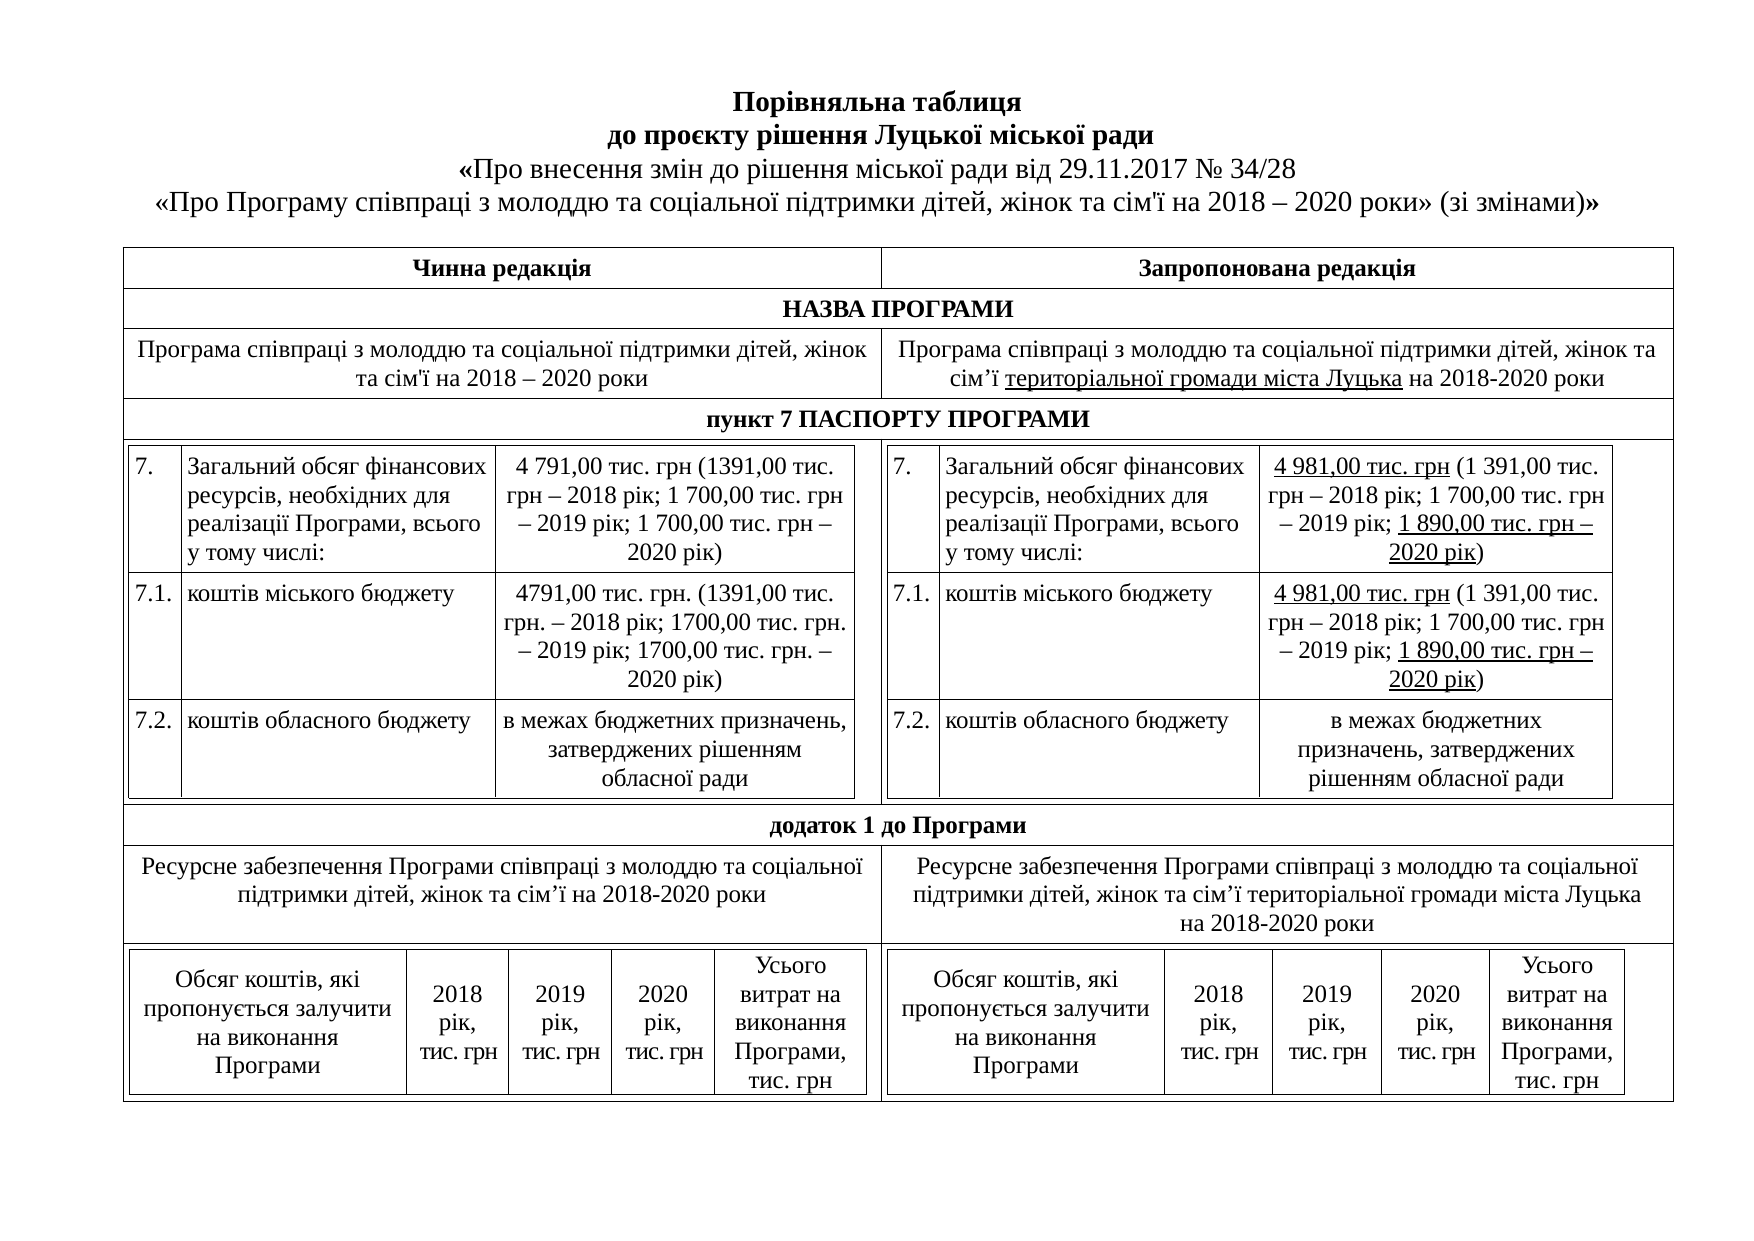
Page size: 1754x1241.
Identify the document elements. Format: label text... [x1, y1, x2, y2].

table_cell Програма співпраці з молоддю та соціальної підтримки дітей, жінок та сім’ї територіальної громади міста Луцька на 2018-2020 роки [882, 329, 1673, 398]
text «Про Програму співпраці з молоддю та соціальної підтримки дітей, жінок та сім'ї на 2018 – 2020 роки» (зі змінами)» [118, 184, 1636, 218]
table_cell [124, 440, 881, 804]
table_cell Ресурсне забезпечення Програми співпраці з молоддю та соціальної підтримки дітей, жінок та сім’ї на 2018-2020 роки [124, 846, 881, 943]
table_header Чинна редакція [124, 248, 881, 287]
table_cell Програма співпраці з молоддю та соціальної підтримки дітей, жінок та сім'ї на 2018 – 2020 роки [124, 329, 881, 398]
text Порівняльна таблиця [118, 84, 1636, 117]
table_cell [882, 944, 1673, 1101]
table_cell НАЗВА ПРОГРАМИ [124, 289, 1673, 328]
table_cell додаток 1 до Програми [124, 805, 1673, 844]
table_cell Ресурсне забезпечення Програми співпраці з молоддю та соціальної підтримки дітей, жінок та сім’ї територіальної громади міста Луцька на 2018-2020 роки [882, 846, 1673, 943]
table_cell [124, 944, 881, 1101]
text «Про внесення змін до рішення міської ради від 29.11.2017 № 34/28 [118, 151, 1636, 184]
table_cell [882, 440, 1673, 804]
table_cell пункт 7 ПАСПОРТУ ПРОГРАМИ [124, 399, 1673, 438]
text до проєкту рішення Луцької міської ради [118, 117, 1636, 151]
table_header Запропонована редакція [882, 248, 1673, 287]
